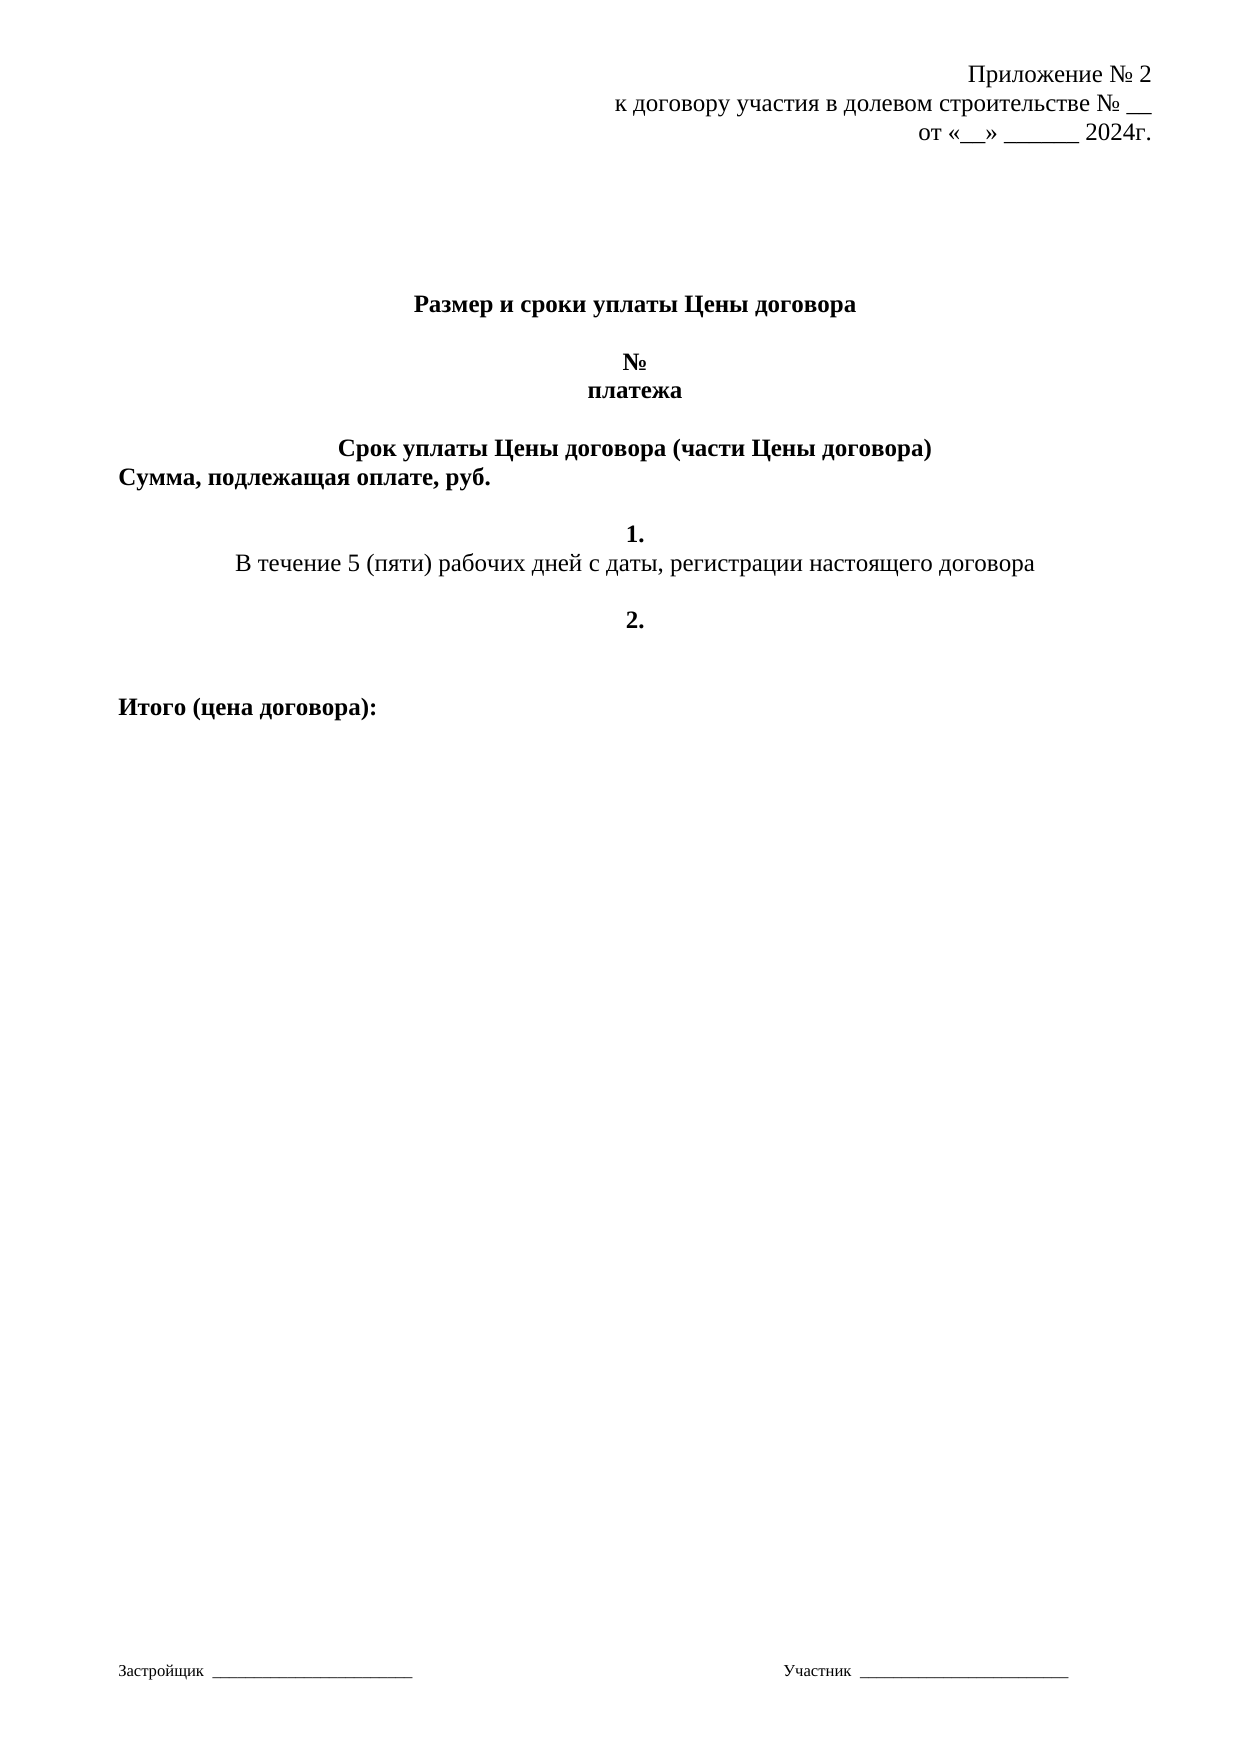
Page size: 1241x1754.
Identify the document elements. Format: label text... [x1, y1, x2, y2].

text Размер и сроки уплаты Цены договора [118, 289, 1152, 318]
text к договору участия в долевом строительстве № __ [118, 88, 1152, 117]
text Приложение № 2 [118, 59, 1152, 88]
text от «__» ______ 2024г. [118, 117, 1152, 145]
